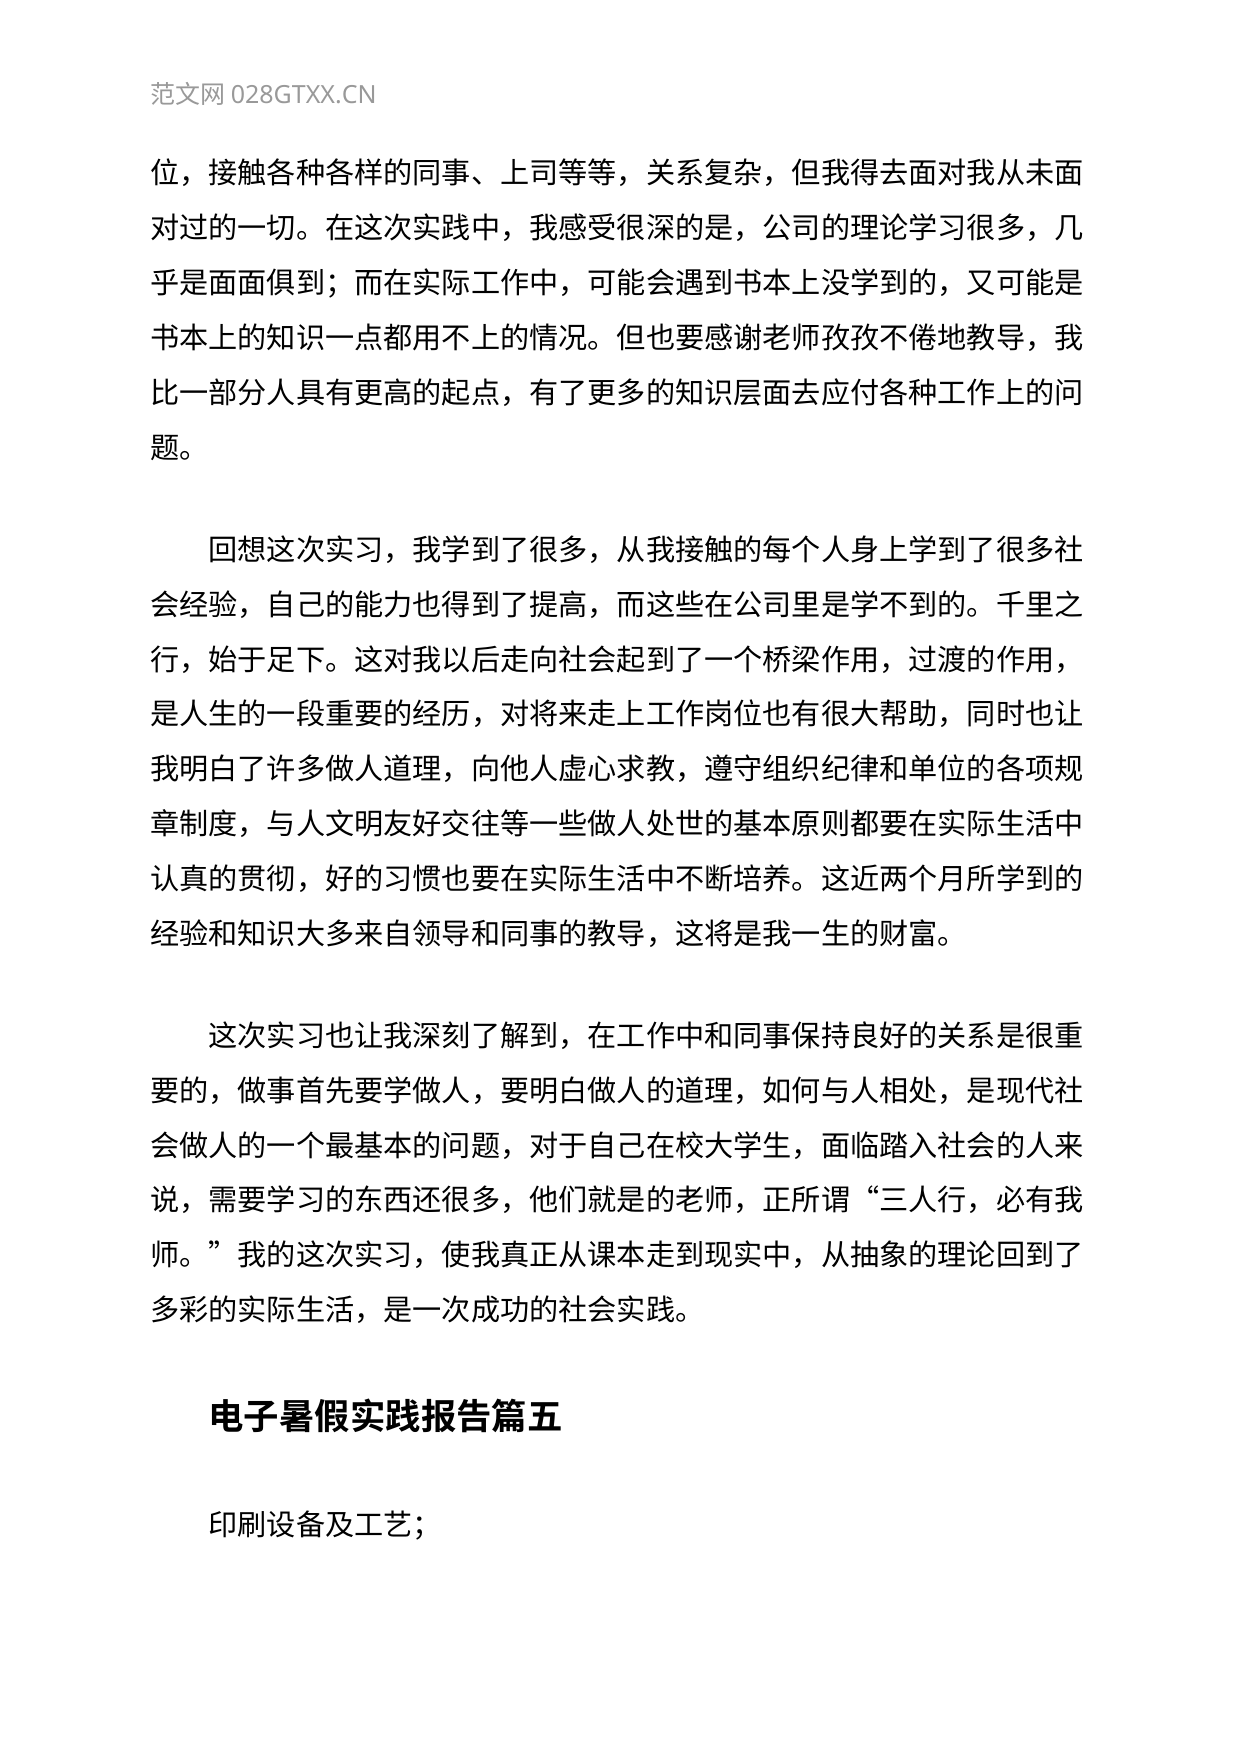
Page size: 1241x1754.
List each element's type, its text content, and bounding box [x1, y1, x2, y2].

text 电子暑假实践报告篇五 [150, 1388, 1090, 1440]
text 回想这次实习，我学到了很多，从我接触的每个人身上学到了很多社会经验，自己的能力也得到了提高，而这些在公司里是学不到的。千里之行，始于足下。这对我以后走向社会起到了一个桥梁作用，过渡的作用，是人生的一段重要的经历，对将来走上工作岗位也有很大帮助，同时也让我明白了许多做人道理，向他人虚心求教，遵守组织纪律和单位的各项规章制度，与人文明友好交往等一些做人处世的基本原则都要在实际生活中认真的贯彻，好的习惯也要在实际生活中不断培养。这近两个月所学到的经验和知识大多来自领导和同事的教导，这将是我一生的财富。 [150, 526, 1090, 953]
text 印刷设备及工艺； [150, 1502, 1090, 1544]
text 这次实习也让我深刻了解到，在工作中和同事保持良好的关系是很重要的，做事首先要学做人，要明白做人的道理，如何与人相处，是现代社会做人的一个最基本的问题，对于自己在校大学生，面临踏入社会的人来说，需要学习的东西还很多，他们就是的老师，正所谓“三人行，必有我师。”我的这次实习，使我真正从课本走到现实中，从抽象的理论回到了多彩的实际生活，是一次成功的社会实践。 [150, 1012, 1090, 1329]
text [150, 150, 1090, 467]
